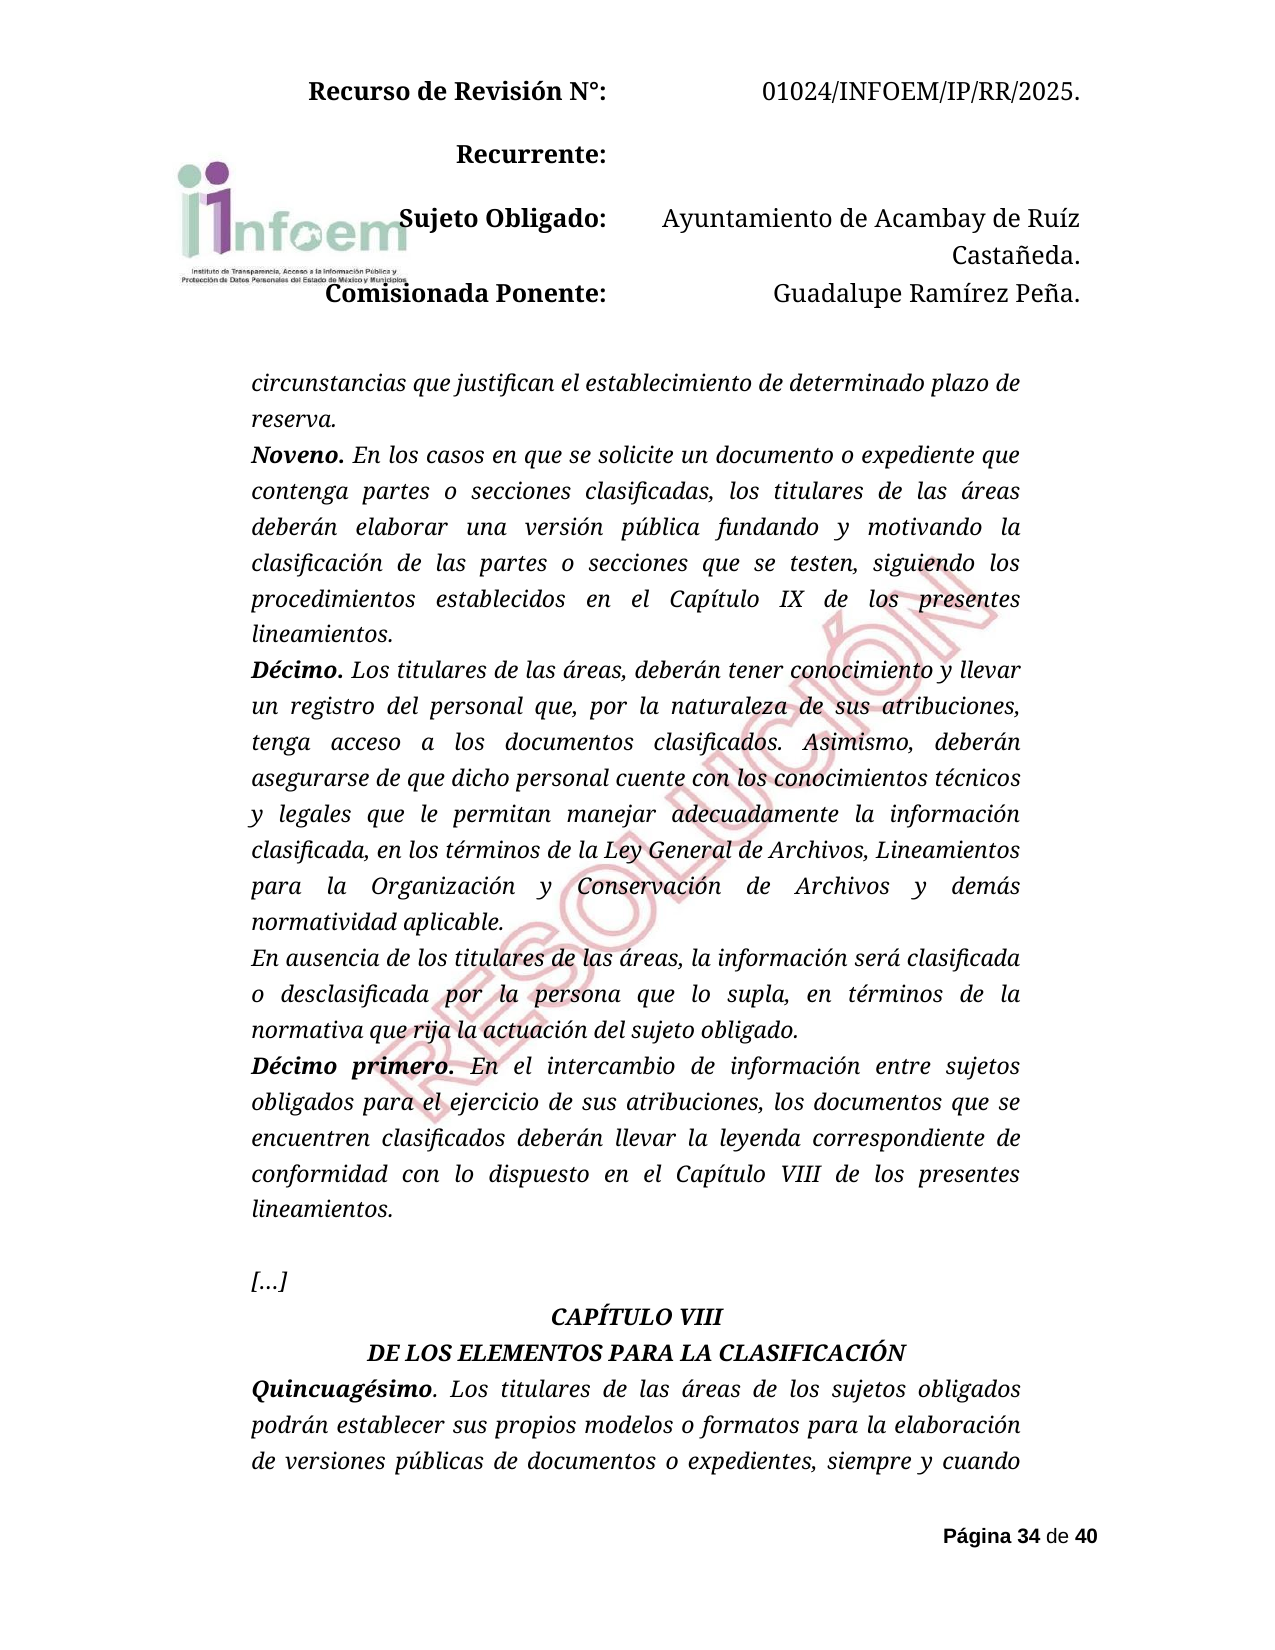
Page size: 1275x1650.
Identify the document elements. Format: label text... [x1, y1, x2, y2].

text En ausencia de los titulares de las áreas, la información será clasificada o desclasificada por la persona que lo supla, en términos de la normativa que rija la actuación del sujeto obligado. [251, 942, 1024, 1045]
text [251, 1373, 1024, 1476]
text DE LOS ELEMENTOS PARA LA CLASIFICACIÓN [251, 1337, 1024, 1368]
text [251, 367, 1024, 434]
text Noveno. En los casos en que se solicite un documento o expediente que contenga partes o secciones clasificadas, los titulares de las áreas deberán elaborar una versión pública fundando y motivando la clasificación de las partes o secciones que se testen, siguiendo los procedimientos establecidos en el Capítulo IX de los presentes lineamientos. [251, 439, 1024, 650]
text […] [251, 1265, 1024, 1297]
text CAPÍTULO VIII [251, 1301, 1024, 1332]
text Décimo. Los titulares de las áreas, deberán tener conocimiento y llevar un registro del personal que, por la naturaleza de sus atribuciones, tenga acceso a los documentos clasificados. Asimismo, deberán asegurarse de que dicho personal cuente con los conocimientos técnicos y legales que le permitan manejar adecuadamente la información clasificada, en los términos de la Ley General de Archivos, Lineamientos para la Organización y Conservación de Archivos y demás normatividad aplicable. [251, 654, 1024, 937]
text Décimo primero. En el intercambio de información entre sujetos obligados para el ejercicio de sus atribuciones, los documentos que se encuentren clasificados deberán llevar la leyenda correspondiente de conformidad con lo dispuesto en el Capítulo VIII de los presentes lineamientos. [251, 1050, 1024, 1225]
picture [64, 109, 1272, 1530]
